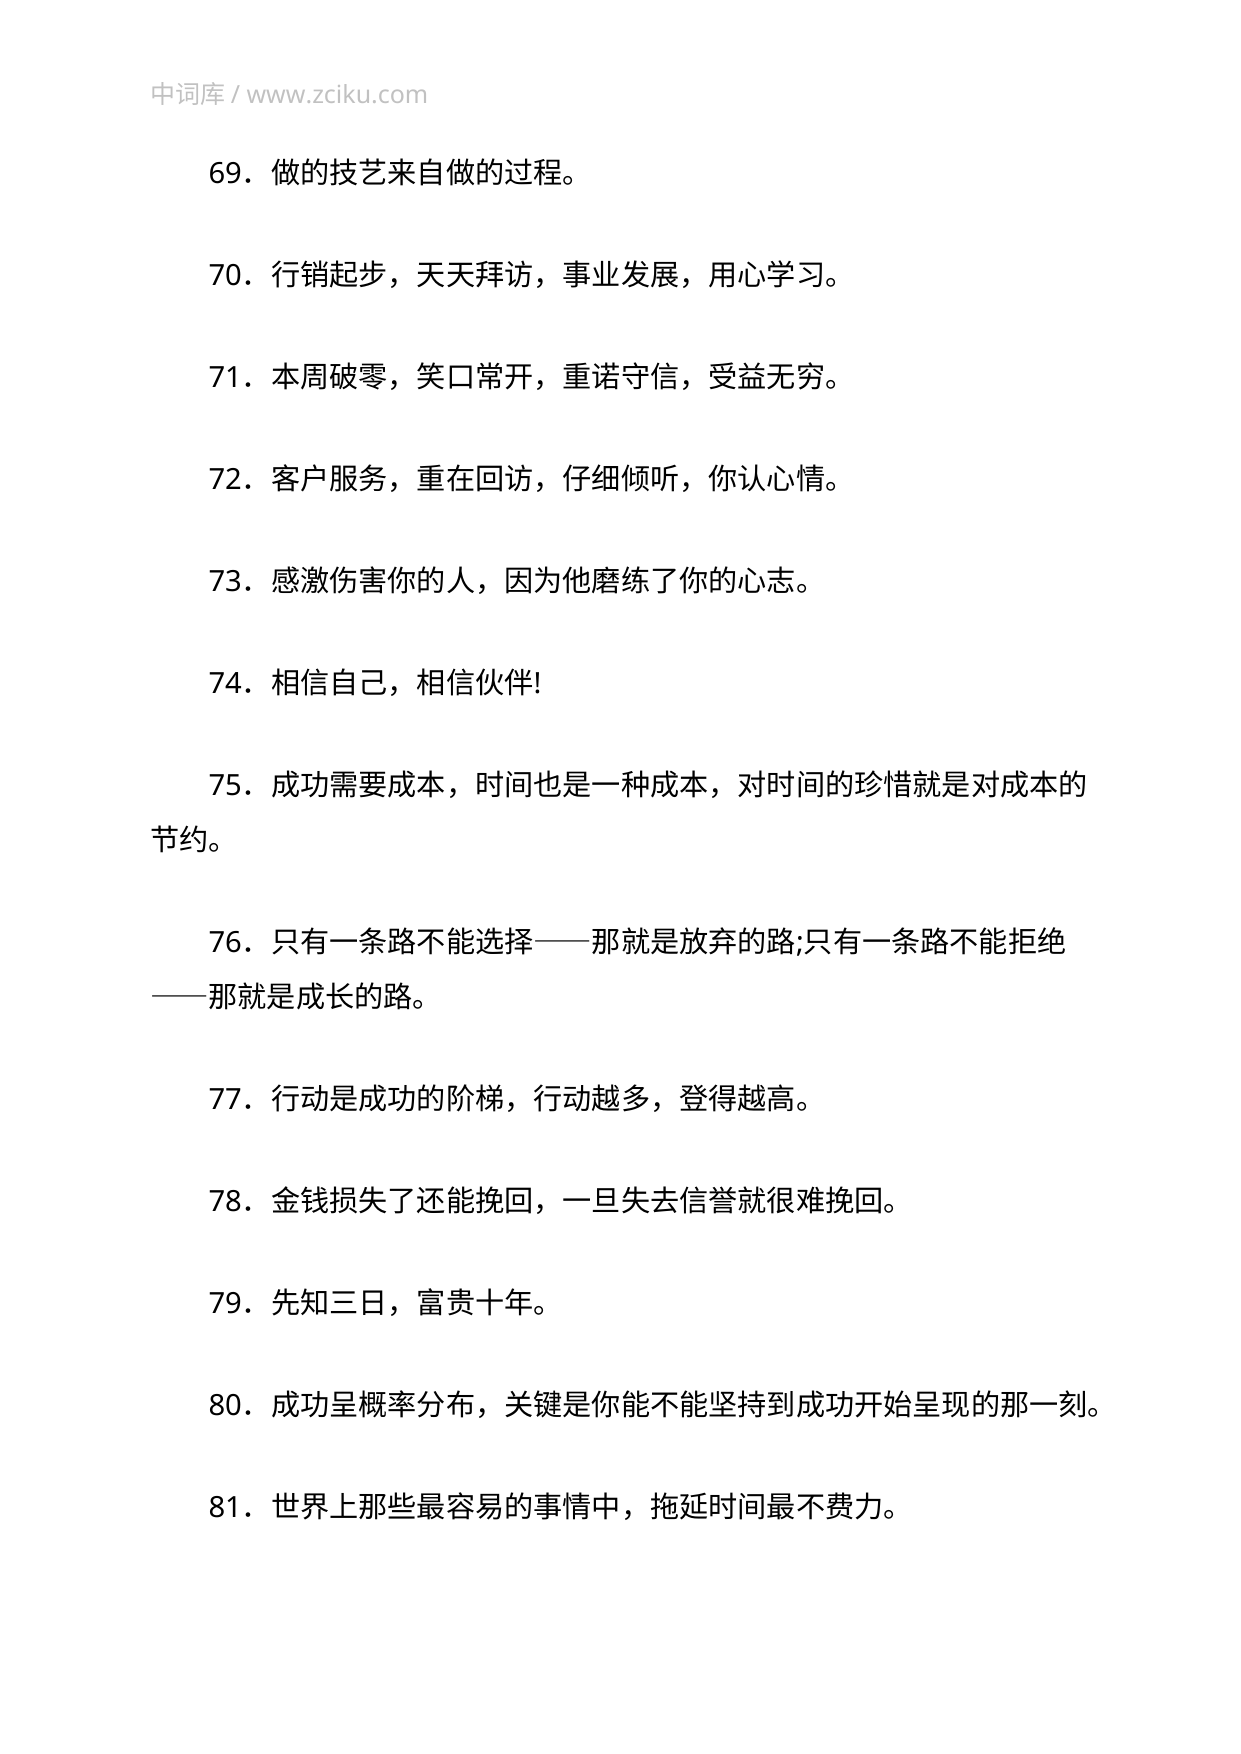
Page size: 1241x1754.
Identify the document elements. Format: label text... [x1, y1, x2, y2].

text 73．感激伤害你的人，因为他磨练了你的心志。 [150, 558, 1090, 600]
text 79．先知三日，富贵十年。 [150, 1279, 1090, 1322]
text 75．成功需要成本，时间也是一种成本，对时间的珍惜就是对成本的节约。 [150, 762, 1090, 859]
text 80．成功呈概率分布，关键是你能不能坚持到成功开始呈现的那一刻。 [150, 1381, 1090, 1424]
text 72．客户服务，重在回访，仔细倾听，你认心情。 [150, 456, 1090, 498]
text 70．行销起步，天天拜访，事业发展，用心学习。 [150, 252, 1090, 294]
text 81．世界上那些最容易的事情中，拖延时间最不费力。 [150, 1483, 1090, 1526]
text 78．金钱损失了还能挽回，一旦失去信誉就很难挽回。 [150, 1177, 1090, 1220]
text 74．相信自己，相信伙伴! [150, 660, 1090, 702]
text 69．做的技艺来自做的过程。 [150, 150, 1090, 192]
text 76．只有一条路不能选择——那就是放弃的路;只有一条路不能拒绝——那就是成长的路。 [150, 919, 1090, 1016]
text 71．本周破零，笑口常开，重诺守信，受益无穷。 [150, 354, 1090, 396]
text 77．行动是成功的阶梯，行动越多，登得越高。 [150, 1075, 1090, 1118]
